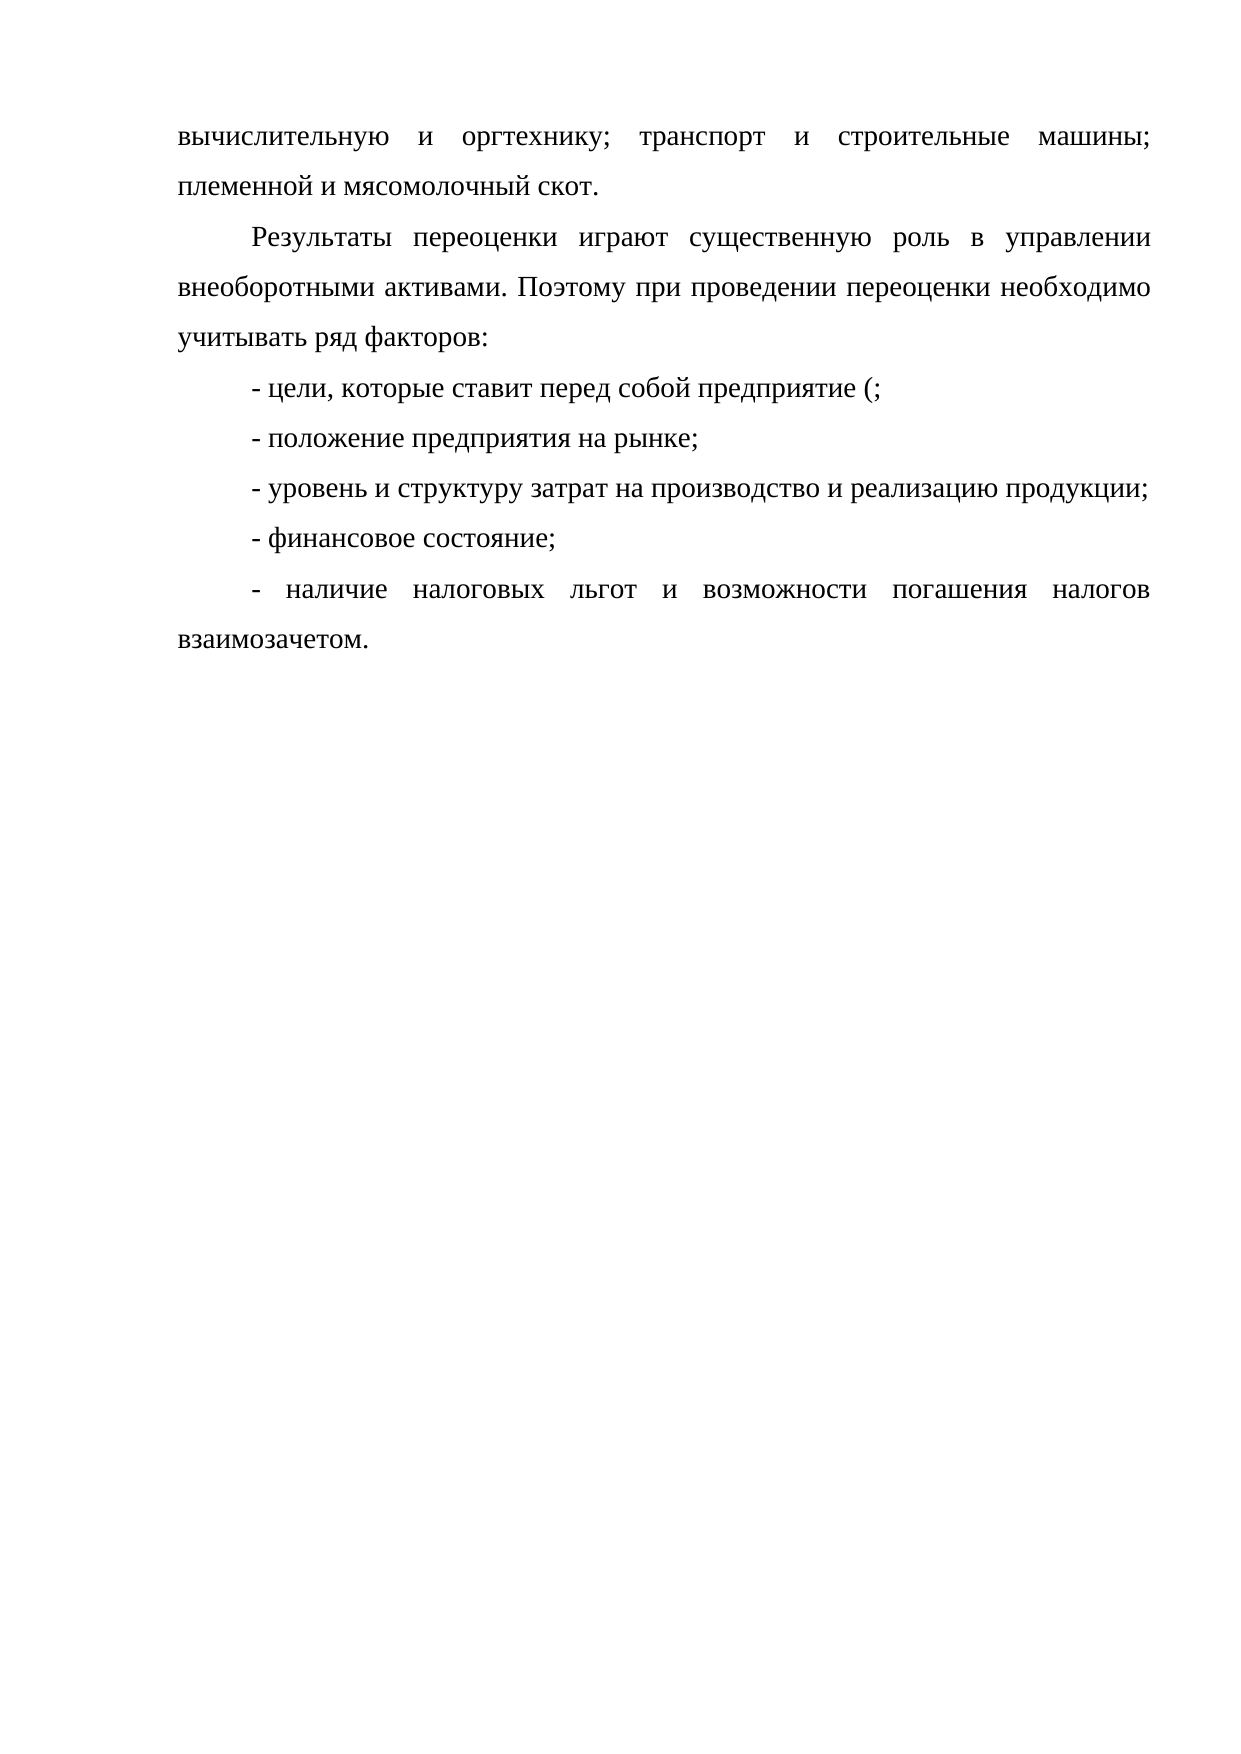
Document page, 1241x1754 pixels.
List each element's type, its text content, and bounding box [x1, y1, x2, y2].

text - цели, которые ставит перед собой предприятие (; [177, 370, 1152, 403]
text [177, 118, 1152, 202]
text - наличие налоговых льгот и возможности погашения налогов взаимозачетом. [177, 571, 1152, 655]
text - положение предприятия на рынке; [177, 420, 1152, 453]
text - финансовое состояние; [177, 521, 1152, 554]
text Результаты переоценки играют существенную роль в управлении внеоборотными активами. Поэтому при проведении переоценки необходимо учитывать ряд факторов: [177, 219, 1152, 353]
text - уровень и структуру затрат на производство и реализацию продукции; [177, 470, 1152, 504]
